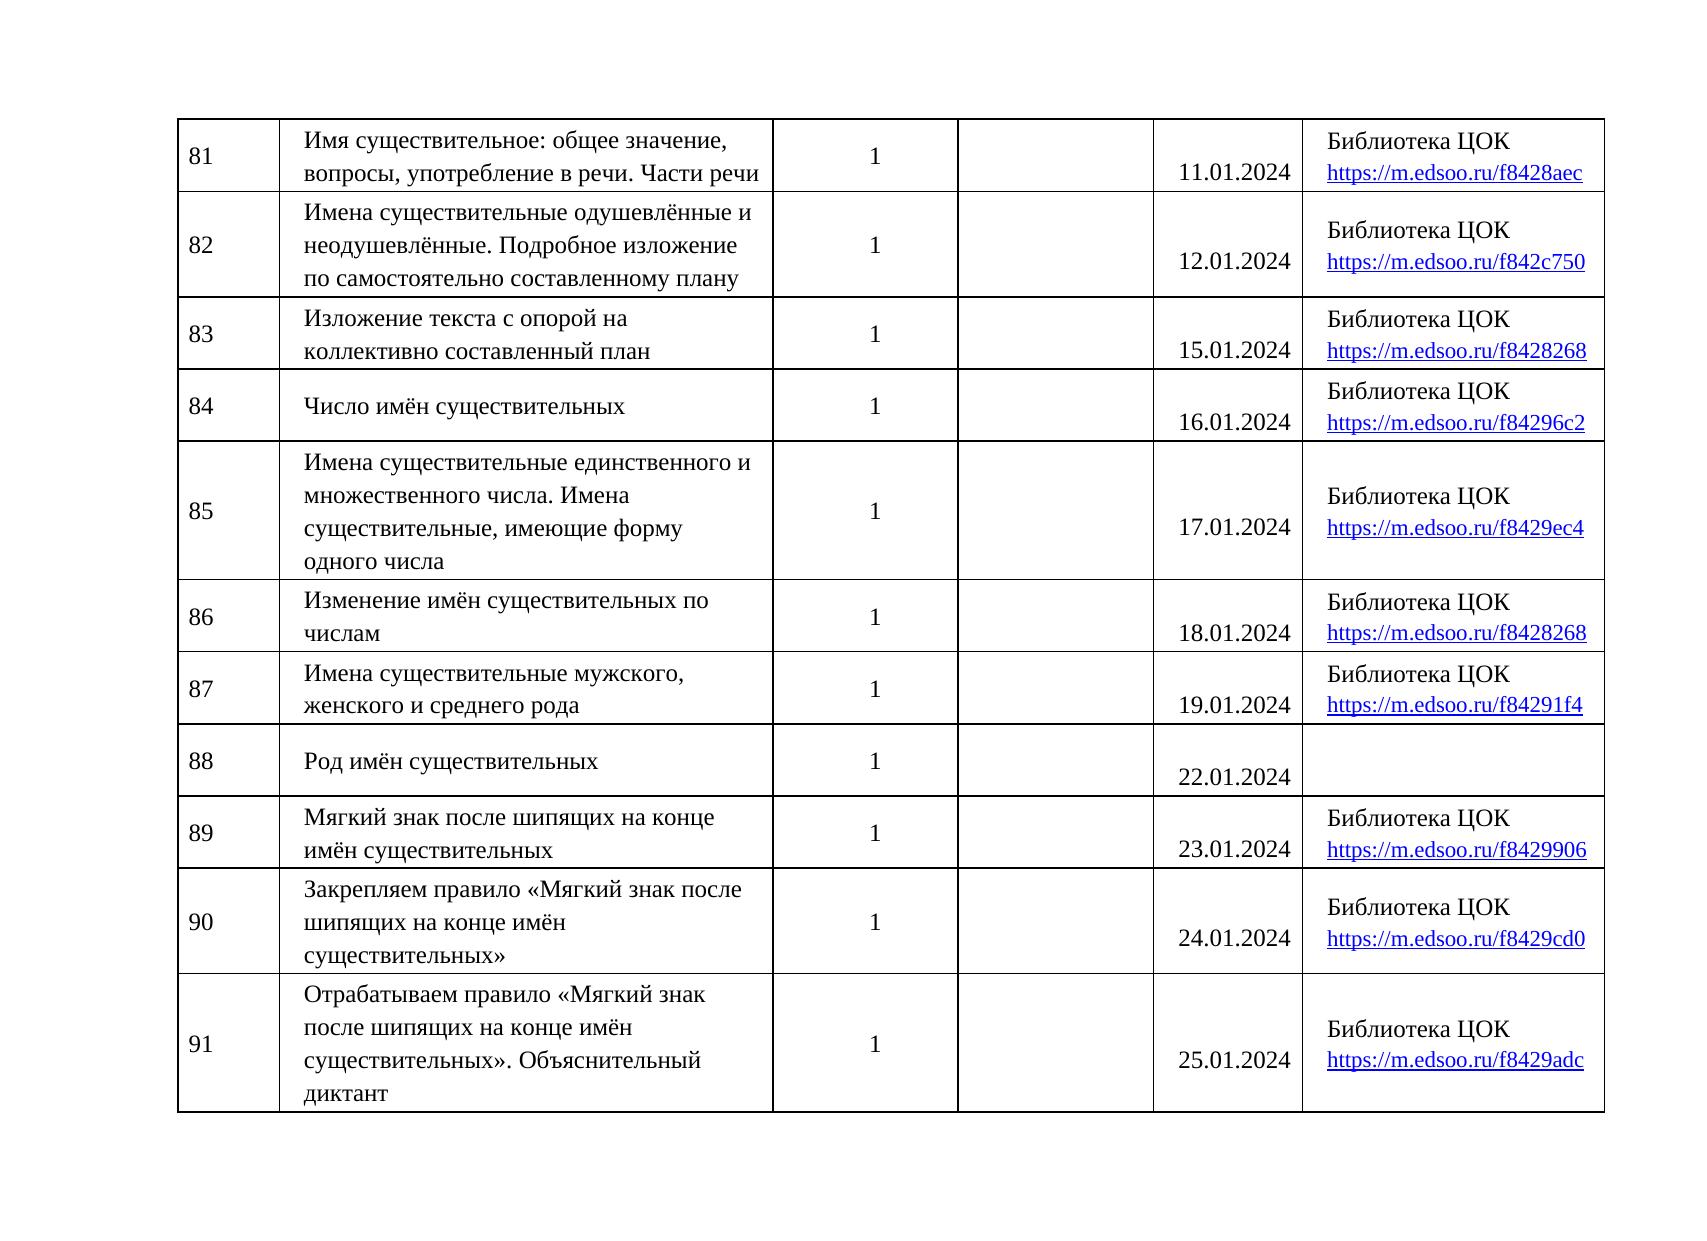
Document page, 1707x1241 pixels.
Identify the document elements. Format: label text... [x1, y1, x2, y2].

table_cell Библиотека ЦОК https://m.edsoo.ru/f8429906 [1303, 797, 1604, 867]
table_cell [959, 797, 1153, 867]
table_cell Библиотека ЦОК https://m.edsoo.ru/f8429ec4 [1303, 442, 1604, 578]
table_cell Имена существительные одушевлённые и неодушевлённые. Подробное изложение по самостоятельно составленному плану [280, 192, 772, 296]
table_cell 22.01.2024 [1154, 725, 1302, 795]
table_cell Имена существительные единственного и множественного числа. Имена существительные, имеющие форму одного числа [280, 442, 772, 578]
table_cell [959, 370, 1153, 440]
table_cell 1 [774, 725, 957, 795]
table_cell [1303, 725, 1604, 795]
table_cell 83 [179, 298, 279, 368]
table_cell 12.01.2024 [1154, 192, 1302, 296]
table_cell 16.01.2024 [1154, 370, 1302, 440]
table_cell [959, 120, 1153, 191]
table_cell 23.01.2024 [1154, 797, 1302, 867]
table_cell Род имён существительных [280, 725, 772, 795]
table_cell 81 [179, 120, 279, 191]
table_cell 1 [774, 797, 957, 867]
table_cell 85 [179, 442, 279, 578]
table_cell 91 [179, 974, 279, 1111]
table_cell Библиотека ЦОК https://m.edsoo.ru/f8429cd0 [1303, 869, 1604, 973]
table_cell 1 [774, 192, 957, 296]
table_cell [959, 974, 1153, 1111]
table_cell 1 [774, 370, 957, 440]
table_cell Изложение текста с опорой на коллективно составленный план [280, 298, 772, 368]
table_cell 86 [179, 580, 279, 651]
table_cell 84 [179, 370, 279, 440]
table_cell Изменение имён существительных по числам [280, 580, 772, 651]
table_cell Библиотека ЦОК https://m.edsoo.ru/f8428aec [1303, 120, 1604, 191]
table_cell Библиотека ЦОК https://m.edsoo.ru/f842c750 [1303, 192, 1604, 296]
table_cell 18.01.2024 [1154, 580, 1302, 651]
table_cell [959, 725, 1153, 795]
table_cell [959, 442, 1153, 578]
table_cell [959, 298, 1153, 368]
table_cell Библиотека ЦОК https://m.edsoo.ru/f84296c2 [1303, 370, 1604, 440]
table_cell 1 [774, 869, 957, 973]
table_cell 11.01.2024 [1154, 120, 1302, 191]
table_cell 25.01.2024 [1154, 974, 1302, 1111]
table_cell 1 [774, 442, 957, 578]
table_cell 88 [179, 725, 279, 795]
table_cell Имена существительные мужского, женского и среднего рода [280, 652, 772, 723]
table_cell Имя существительное: общее значение, вопросы, употребление в речи. Части речи [280, 120, 772, 191]
table_cell 1 [774, 652, 957, 723]
table_cell 17.01.2024 [1154, 442, 1302, 578]
table_cell 19.01.2024 [1154, 652, 1302, 723]
table_cell 90 [179, 869, 279, 973]
table_cell Мягкий знак после шипящих на конце имён существительных [280, 797, 772, 867]
table_cell 89 [179, 797, 279, 867]
table_cell 1 [774, 580, 957, 651]
table_cell Закрепляем правило «Мягкий знак после шипящих на конце имён существительных» [280, 869, 772, 973]
table_cell Отрабатываем правило «Мягкий знак после шипящих на конце имён существительных». Объяснительный диктант [280, 974, 772, 1111]
table_cell 15.01.2024 [1154, 298, 1302, 368]
table_cell 1 [774, 298, 957, 368]
table_cell [959, 192, 1153, 296]
table_cell [959, 580, 1153, 651]
table_cell 1 [774, 974, 957, 1111]
table_cell 1 [774, 120, 957, 191]
table_cell 24.01.2024 [1154, 869, 1302, 973]
table_cell [959, 652, 1153, 723]
table_cell [959, 869, 1153, 973]
table_cell Библиотека ЦОК https://m.edsoo.ru/f8428268 [1303, 580, 1604, 651]
table_cell 87 [179, 652, 279, 723]
table_cell Число имён существительных [280, 370, 772, 440]
table_cell Библиотека ЦОК https://m.edsoo.ru/f84291f4 [1303, 652, 1604, 723]
table_cell Библиотека ЦОК https://m.edsoo.ru/f8429adc [1303, 974, 1604, 1111]
table_cell Библиотека ЦОК https://m.edsoo.ru/f8428268 [1303, 298, 1604, 368]
table_cell 82 [179, 192, 279, 296]
